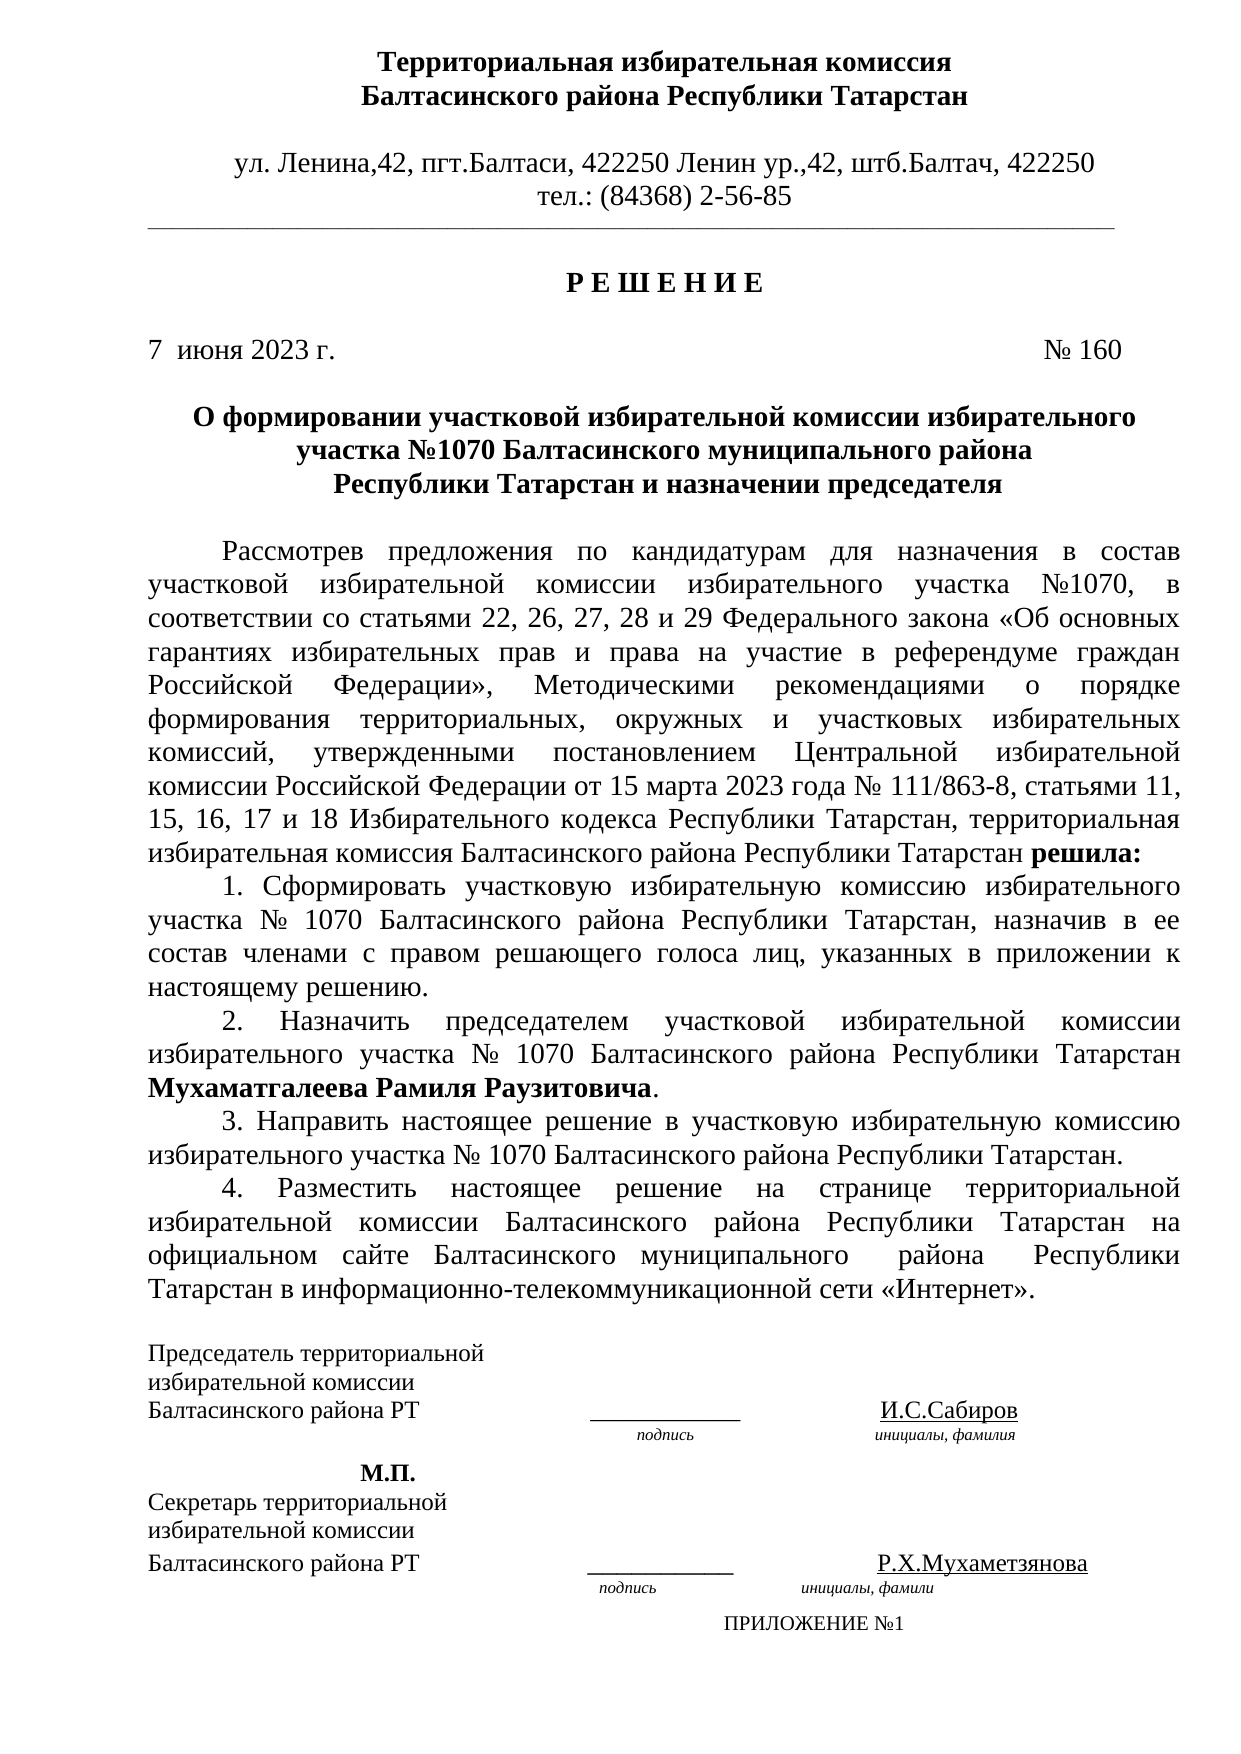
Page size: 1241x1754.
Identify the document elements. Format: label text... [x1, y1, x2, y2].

text Председатель территориальной [148, 1338, 1181, 1367]
text Рассмотрев предложения по кандидатурам для назначения в состав участковой избирательной комиссии избирательного участка №1070, в соответствии со статьями 22, 26, 27, 28 и 29 Федерального закона «Об основных гарантиях избирательных прав и права на участие в референдуме граждан Российской Федерации», Методическими рекомендациями о порядке формирования территориальных, окружных и участковых избирательных комиссий, утвержденными постановлением Центральной избирательной комиссии Российской Федерации от 15 марта 2023 года № 111/863-8, статьями 11, 15, 16, 17 и 18 Избирательного кодекса Республики Татарстан, территориальная избирательная комиссия Балтасинского района Республики Татарстан решила: [148, 533, 1181, 868]
text О формировании участковой избирательной комиссии избирательного участка №1070 Балтасинского муниципального района [148, 399, 1181, 466]
text Секретарь территориальной [148, 1487, 1181, 1515]
text Территориальная избирательная комиссия [148, 44, 1181, 78]
table_header № 160 [615, 332, 1133, 399]
text М.П. [148, 1458, 1181, 1487]
text Балтасинского района РТ ____________ И.С.Сабиров [148, 1396, 1181, 1424]
text ____________________________________________________________________________________________________________________ [148, 212, 1181, 231]
text Республики Татарстан и назначении председателя [148, 466, 1181, 499]
text 1. Сформировать участковую избирательную комиссию избирательного участка № 1070 Балтасинского района Республики Татарстан, назначив в ее состав членами с правом решающего голоса лиц, указанных в приложении к настоящему решению. [148, 868, 1181, 1003]
text Балтасинского района РТ __________ Р.Х.Мухаметзянова [148, 1544, 1181, 1578]
table_header 7 июня 2023 г. [136, 332, 615, 399]
text Балтасинского района Республики Татарстан [148, 78, 1181, 111]
text избирательной комиссии [148, 1515, 1181, 1544]
text 3. Направить настоящее решение в участковую избирательную комиссию избирательного участка № 1070 Балтасинского района Республики Татарстан. [148, 1103, 1181, 1170]
text избирательной комиссии [148, 1367, 1181, 1396]
text тел.: (84368) 2-56-85 [148, 178, 1181, 212]
text ПРИЛОЖЕНИЕ №1 [724, 1611, 1181, 1635]
text подпись инициалы, фамили [148, 1578, 1181, 1611]
text 2. Назначить председателем участковой избирательной комиссии избирательного участка № 1070 Балтасинского района Республики Татарстан Мухаматгалеева Рамиля Раузитовича. [148, 1003, 1181, 1103]
text подпись инициалы, фамилия [590, 1424, 1181, 1458]
text 4. Разместить настоящее решение на странице территориальной избирательной комиссии Балтасинского района Республики Татарстан на официальном сайте Балтасинского муниципального района Республики Татарстан в информационно-телекоммуникационной сети «Интернет». [148, 1170, 1181, 1304]
text Р Е Ш Е Н И Е [148, 265, 1181, 298]
text ул. Ленина,42, пгт.Балтаси, 422250 Ленин ур.,42, штб.Балтач, 422250 [148, 145, 1181, 178]
